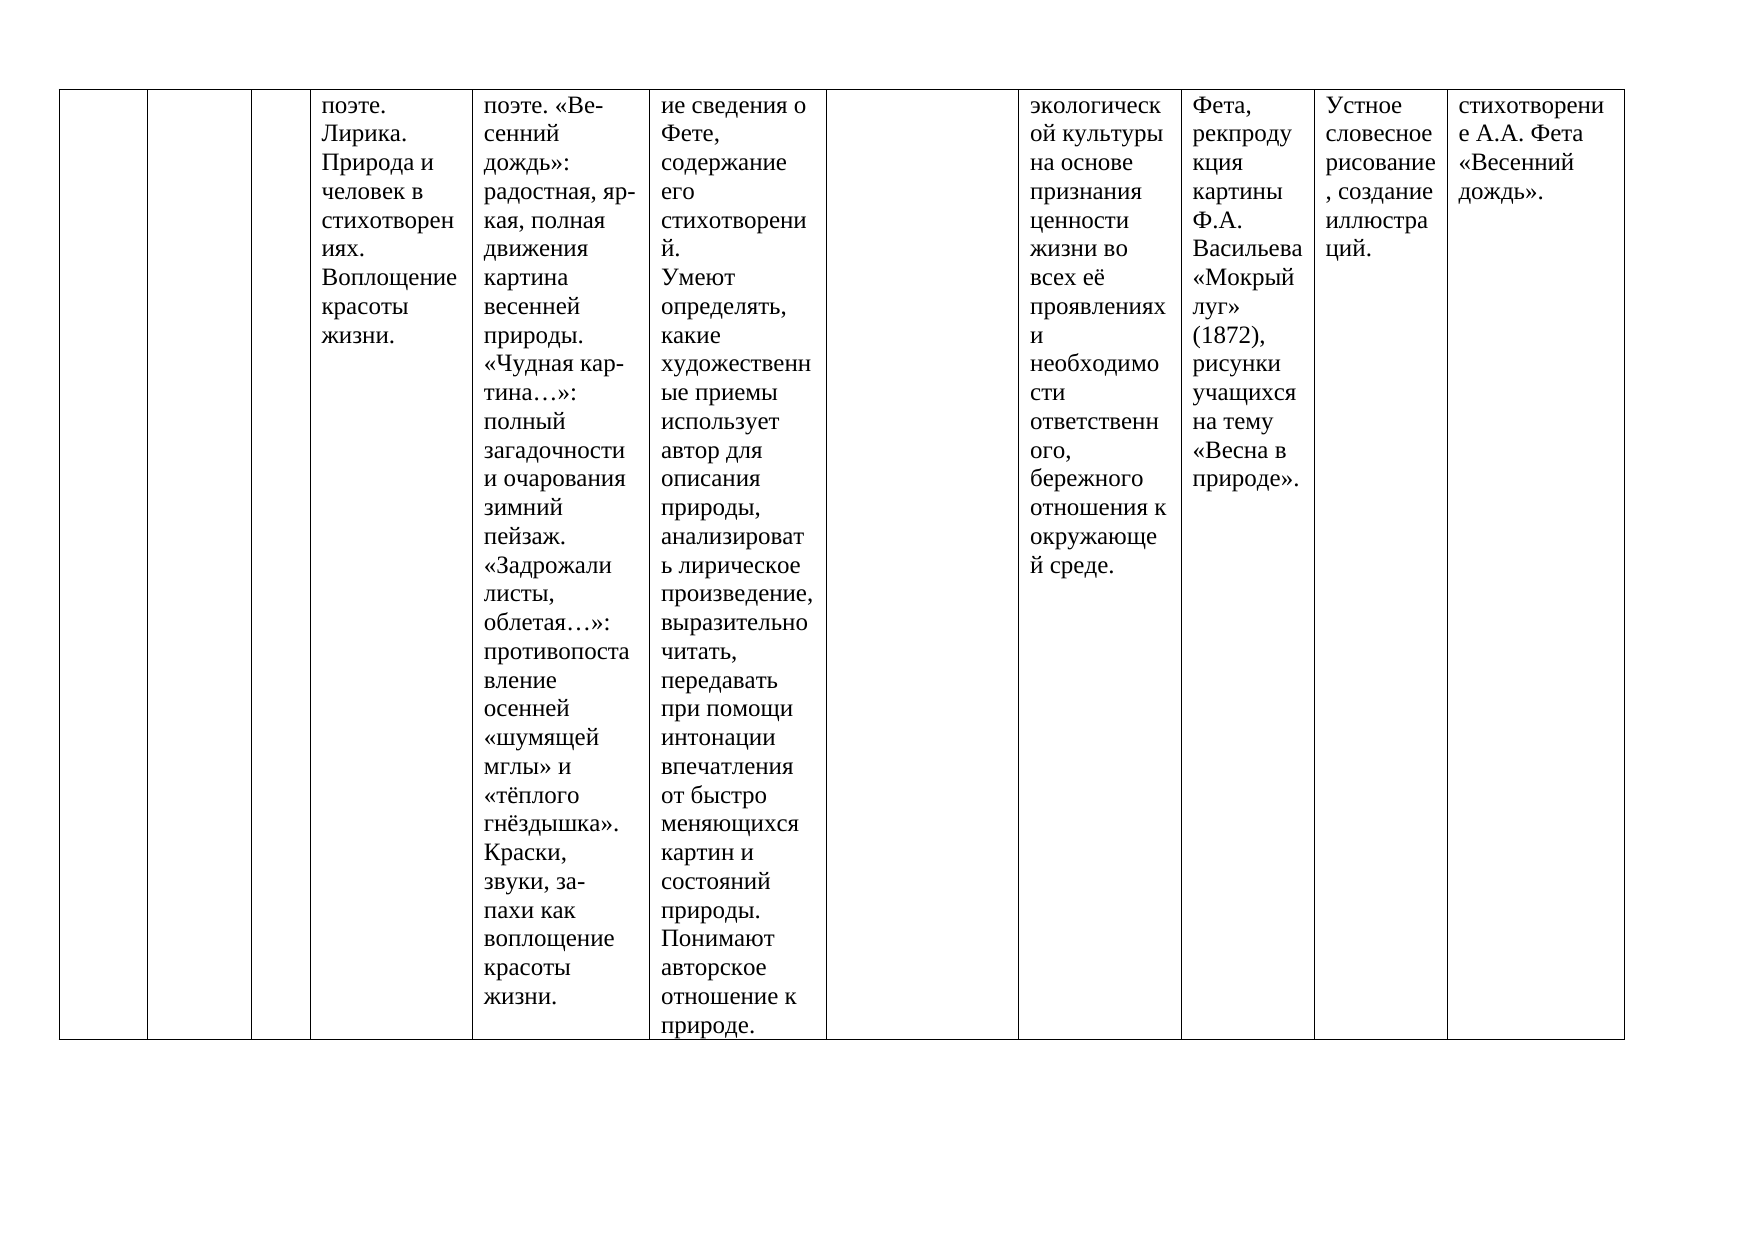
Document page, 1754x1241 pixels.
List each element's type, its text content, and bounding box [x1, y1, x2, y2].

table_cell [311, 90, 472, 1038]
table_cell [1448, 90, 1624, 1038]
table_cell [650, 90, 826, 1038]
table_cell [473, 90, 649, 1038]
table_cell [1019, 90, 1181, 1038]
table_cell [148, 90, 251, 1038]
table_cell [1315, 90, 1447, 1038]
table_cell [827, 90, 1018, 1038]
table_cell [1182, 90, 1314, 1038]
table_cell [60, 90, 147, 1038]
table_cell 1 [252, 90, 310, 1038]
